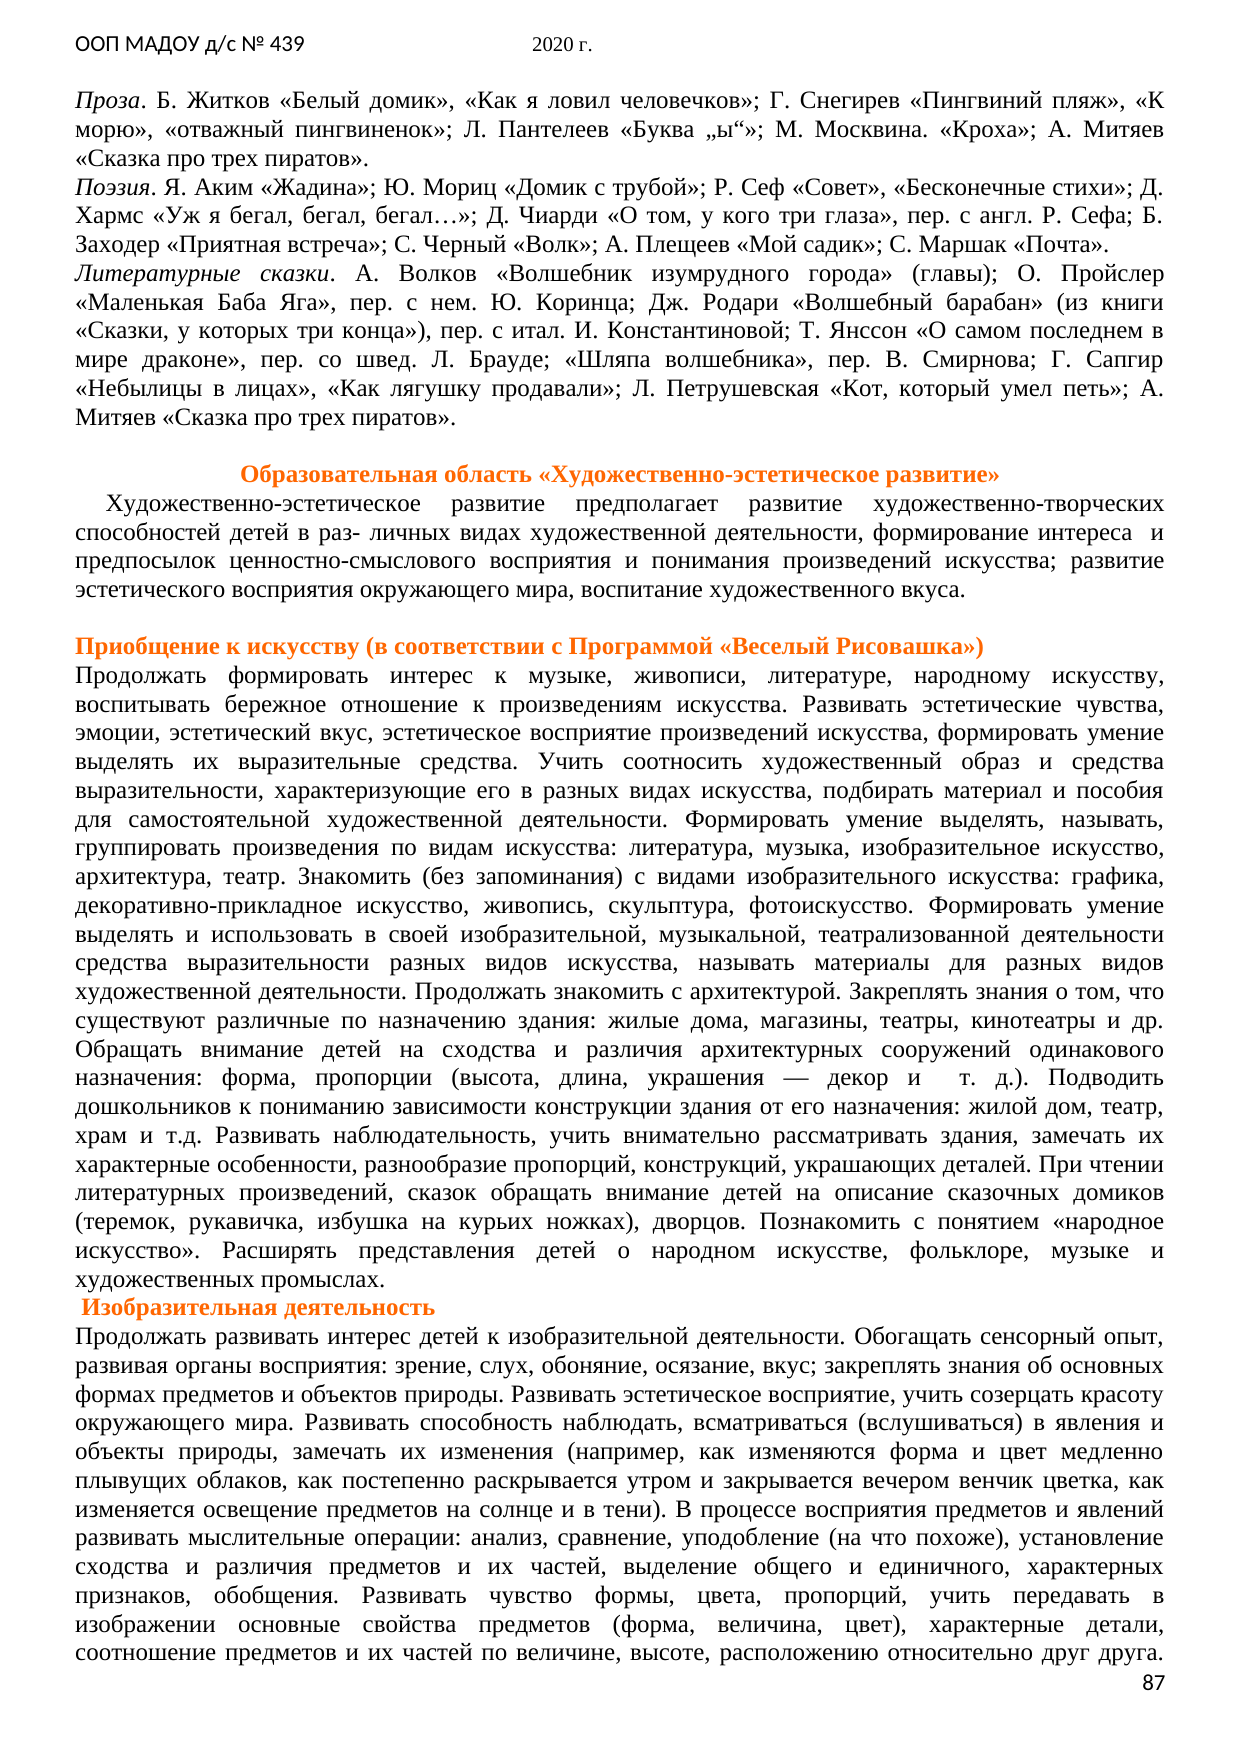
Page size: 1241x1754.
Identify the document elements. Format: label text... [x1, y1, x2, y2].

text Поэзия. Я. Аким «Жадина»; Ю. Мориц «Домик с трубой»; Р. Сеф «Совет», «Бесконечные стихи»; Д. Хармс «Уж я бегал, бегал, бегал…»; Д. Чиарди «О том, у кого три глаза», пер. с англ. Р. Сефа; Б. Заходер «Приятная встреча»; С. Черный «Волк»; А. Плещеев «Мой садик»; С. Маршак «Почта». [75, 172, 1165, 258]
text Приобщение к искусству (в соответствии с Программой «Веселый Рисовашка») [75, 631, 1165, 660]
text Изобразительная деятельность [75, 1292, 1165, 1321]
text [75, 1321, 1165, 1666]
text Продолжать формировать интерес к музыке, живописи, литературе, народному искусству, воспитывать бережное отношение к произведениям искусства. Развивать эстетические чувства, эмоции, эстетический вкус, эстетическое восприятие произведений искусства, формировать умение выделять их выразительные средства. Учить соотносить художественный образ и средства выразительности, характеризующие его в разных видах искусства, подбирать материал и пособия для самостоятельной художественной деятельности. Формировать умение выделять, называть, группировать произведения по видам искусства: литература, музыка, изобразительное искусство, архитектура, театр. Знакомить (без запоминания) с видами изобразительного искусства: графика, декоративно-прикладное искусство, живопись, скульптура, фотоискусство. Формировать умение выделять и использовать в своей изобразительной, музыкальной, театрализованной деятельности средства выразительности разных видов искусства, называть материалы для разных видов художественной деятельности. Продолжать знакомить с архитектурой. Закреплять знания о том, что существуют различные по назначению здания: жилые дома, магазины, театры, кинотеатры и др. Обращать внимание детей на сходства и различия архитектурных сооружений одинакового назначения: форма, пропорции (высота, длина, украшения — декор и т. д.). Подводить дошкольников к пониманию зависимости конструкции здания от его назначения: жилой дом, театр, храм и т.д. Развивать наблюдательность, учить внимательно рассматривать здания, замечать их характерные особенности, разнообразие пропорций, конструкций, украшающих деталей. При чтении литературных произведений, сказок обращать внимание детей на описание сказочных домиков (теремок, рукавичка, избушка на курьих ножках), дворцов. Познакомить с понятием «народное искусство». Расширять представления детей о народном искусстве, фольклоре, музыке и художественных промыслах. [75, 660, 1165, 1292]
text Литературные сказки. А. Волков «Волшебник изумрудного города» (главы); О. Пройслер «Маленькая Баба Яга», пер. с нем. Ю. Коринца; Дж. Родари «Волшебный барабан» (из книги «Сказки, у которых три конца»), пер. с итал. И. Константиновой; Т. Янссон «О самом последнем в мире драконе», пер. со швед. Л. Брауде; «Шляпа волшебника», пер. В. Смирнова; Г. Сапгир «Небылицы в лицах», «Как лягушку продавали»; Л. Петрушевская «Кот, который умел петь»; А. Митяев «Сказка про трех пиратов». [75, 258, 1165, 431]
text Проза. Б. Житков «Белый домик», «Как я ловил человечков»; Г. Снегирев «Пингвиний пляж», «К морю», «отважный пингвиненок»; Л. Пантелеев «Буква „ы“»; М. Москвина. «Кроха»; А. Митяев «Сказка про трех пиратов». [75, 86, 1165, 172]
text Художественно-эстетическое развитие предполагает развитие художественно-творческих способностей детей в раз- личных видах художественной деятельности, формирование интереса и предпосылок ценностно-смыслового восприятия и понимания произведений искусства; развитие эстетического восприятия окружающего мира, воспитание художественного вкуса. [75, 488, 1165, 603]
text Образовательная область «Художественно-эстетическое развитие» [75, 459, 1165, 488]
